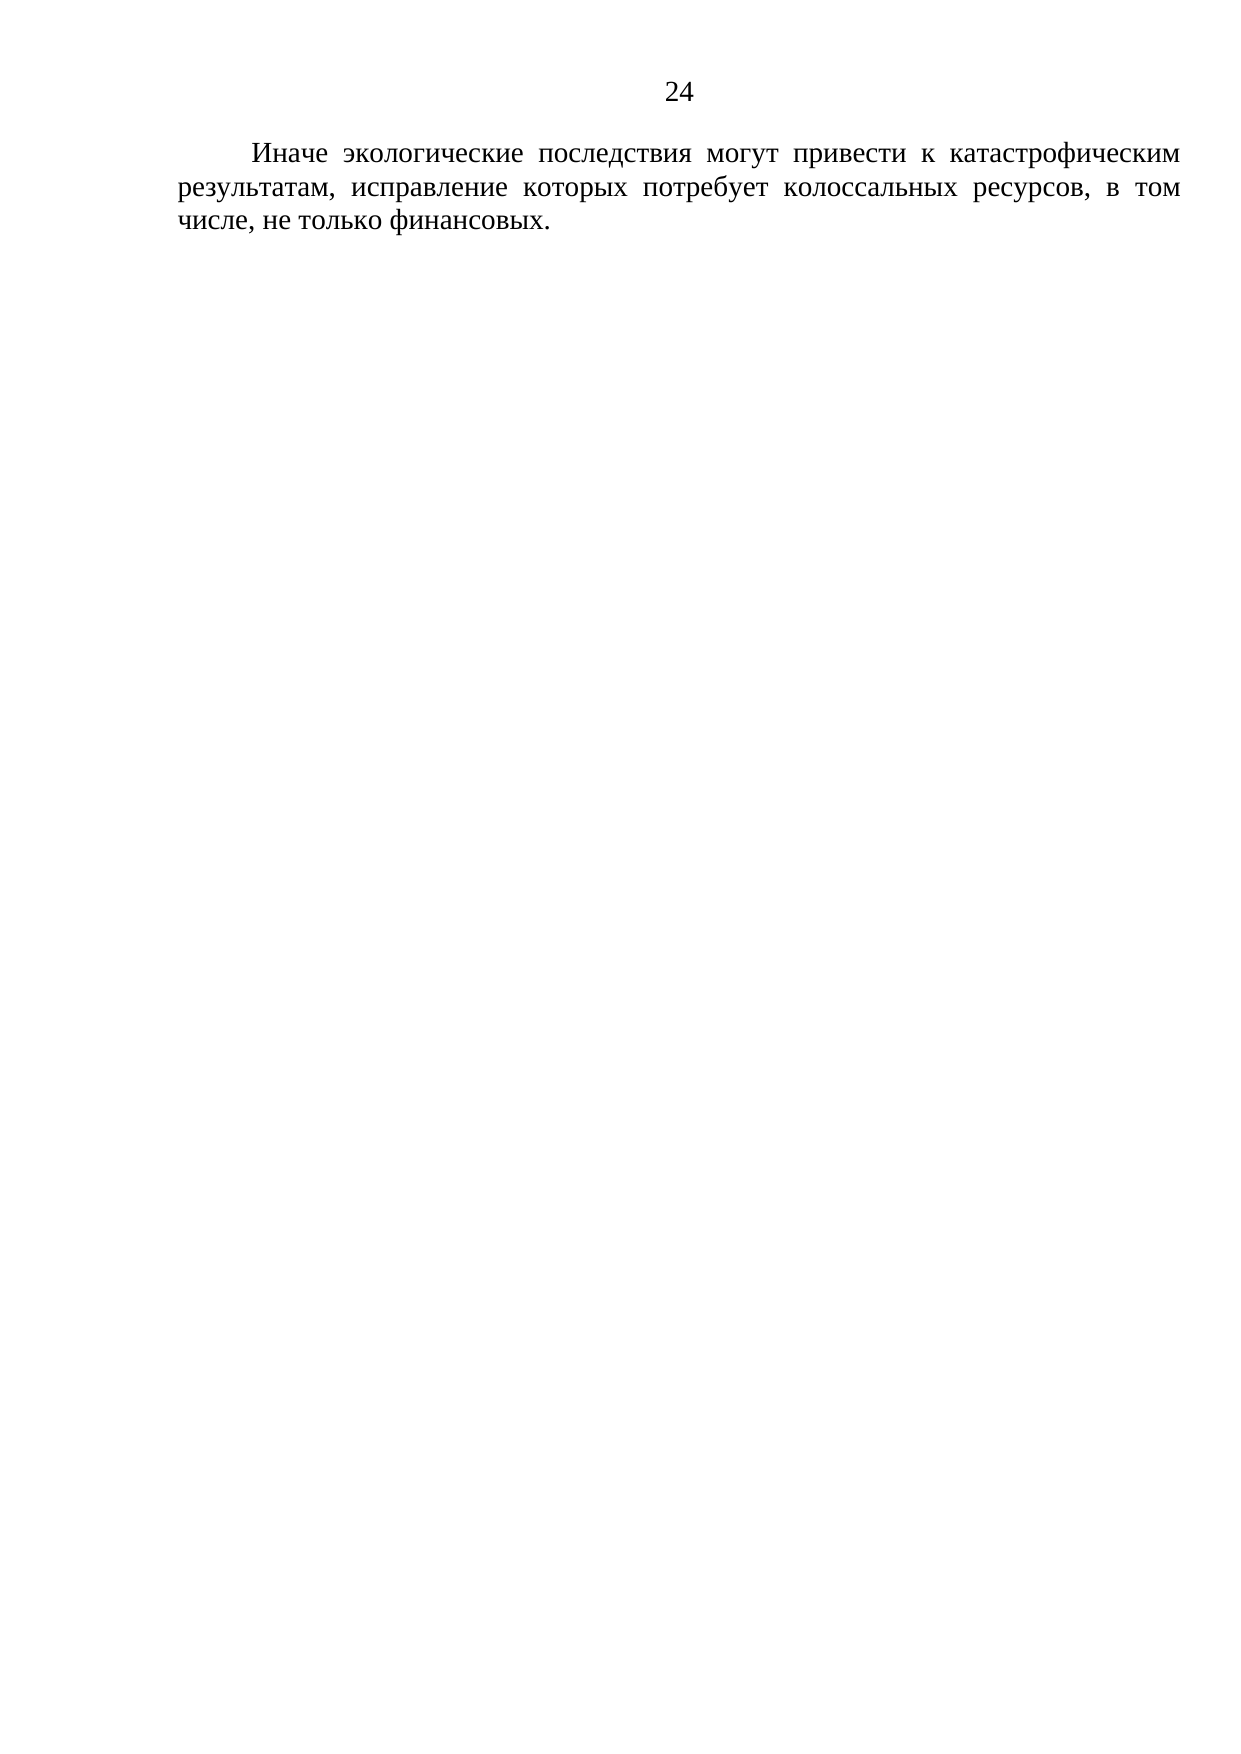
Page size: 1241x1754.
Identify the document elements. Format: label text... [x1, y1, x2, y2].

text Иначе экологические последствия могут привести к катастрофическим результатам, исправление которых потребует колоссальных ресурсов, в том числе, не только финансовых. [177, 135, 1181, 236]
